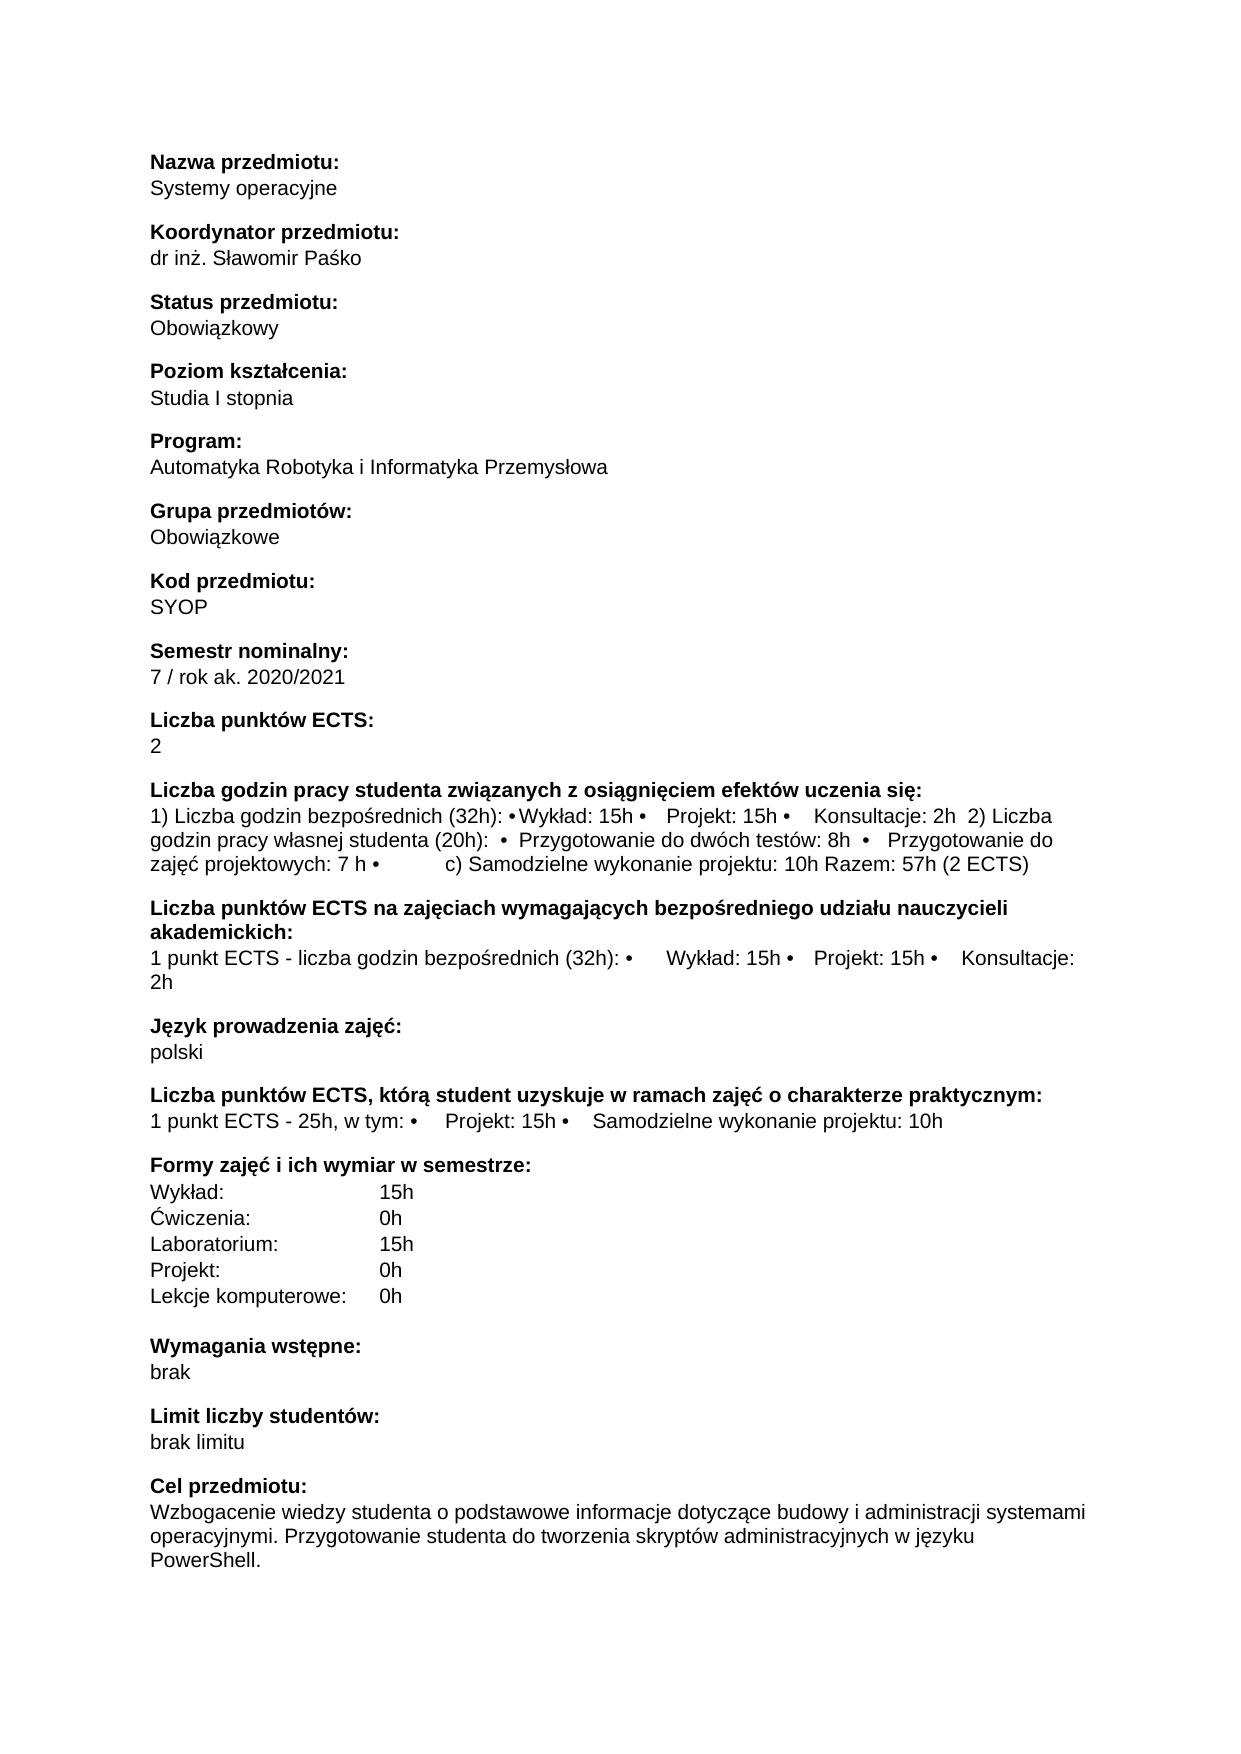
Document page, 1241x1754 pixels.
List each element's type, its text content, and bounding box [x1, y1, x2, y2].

text Nazwa przedmiotu: [150, 150, 1090, 174]
text polski [150, 1039, 1090, 1063]
text 2 [150, 734, 1090, 758]
table_cell 0h [369, 1282, 597, 1308]
text Liczba godzin pracy studenta związanych z osiągnięciem efektów uczenia się: [150, 778, 1090, 802]
text Cel przedmiotu: [150, 1473, 1090, 1497]
table_cell Projekt: [140, 1258, 367, 1282]
text Koordynator przedmiotu: [150, 220, 1090, 244]
text Studia I stopnia [150, 385, 1090, 409]
text Systemy operacyjne [150, 176, 1090, 200]
text Język prowadzenia zajęć: [150, 1013, 1090, 1037]
text Kod przedmiotu: [150, 569, 1090, 593]
text 1 punkt ECTS - 25h, w tym: • Projekt: 15h • Samodzielne wykonanie projektu: 10h [150, 1109, 1090, 1133]
text Wzbogacenie wiedzy studenta o podstawowe informacje dotyczące budowy i administracji systemami operacyjnymi. Przygotowanie studenta do tworzenia skryptów administracyjnych w języku PowerShell. [150, 1499, 1090, 1571]
table_cell Laboratorium: [140, 1232, 367, 1256]
text Automatyka Robotyka i Informatyka Przemysłowa [150, 455, 1090, 479]
text Obowiązkowy [150, 316, 1090, 339]
text Poziom kształcenia: [150, 359, 1090, 383]
table_cell 15h [369, 1230, 597, 1256]
text Liczba punktów ECTS: [150, 708, 1090, 732]
table_cell Lekcje komputerowe: [140, 1284, 367, 1308]
text Liczba punktów ECTS, którą student uzyskuje w ramach zajęć o charakterze praktycznym: [150, 1083, 1090, 1107]
text 1) Liczba godzin bezpośrednich (32h): • Wykład: 15h • Projekt: 15h • Konsultacje: 2h 2) Liczba godzin pracy własnej studenta (20h): • Przygotowanie do dwóch testów: 8h • Przygotowanie do zajęć projektowych: 7 h • c) Samodzielne wykonanie projektu: 10h Razem: 57h (2 ECTS) [150, 804, 1090, 876]
text Semestr nominalny: [150, 638, 1090, 662]
text brak limitu [150, 1430, 1090, 1454]
text Wymagania wstępne: [150, 1334, 1090, 1358]
table_cell 0h [369, 1256, 597, 1282]
text dr inż. Sławomir Paśko [150, 246, 1090, 270]
text 1 punkt ECTS - liczba godzin bezpośrednich (32h): • Wykład: 15h • Projekt: 15h • Konsultacje: 2h [150, 946, 1090, 994]
text Formy zajęć i ich wymiar w semestrze: [150, 1153, 1090, 1177]
table_header 15h [369, 1180, 597, 1204]
text 7 / rok ak. 2020/2021 [150, 664, 1090, 688]
text SYOP [150, 595, 1090, 619]
table_cell Ćwiczenia: [140, 1206, 367, 1230]
text Limit liczby studentów: [150, 1404, 1090, 1428]
text Liczba punktów ECTS na zajęciach wymagających bezpośredniego udziału nauczycieli akademickich: [150, 896, 1090, 944]
table_header Wykład: [140, 1180, 367, 1204]
text Program: [150, 429, 1090, 453]
table_cell 0h [369, 1204, 597, 1230]
text brak [150, 1360, 1090, 1384]
text Obowiązkowe [150, 525, 1090, 549]
text Status przedmiotu: [150, 289, 1090, 313]
text Grupa przedmiotów: [150, 499, 1090, 523]
